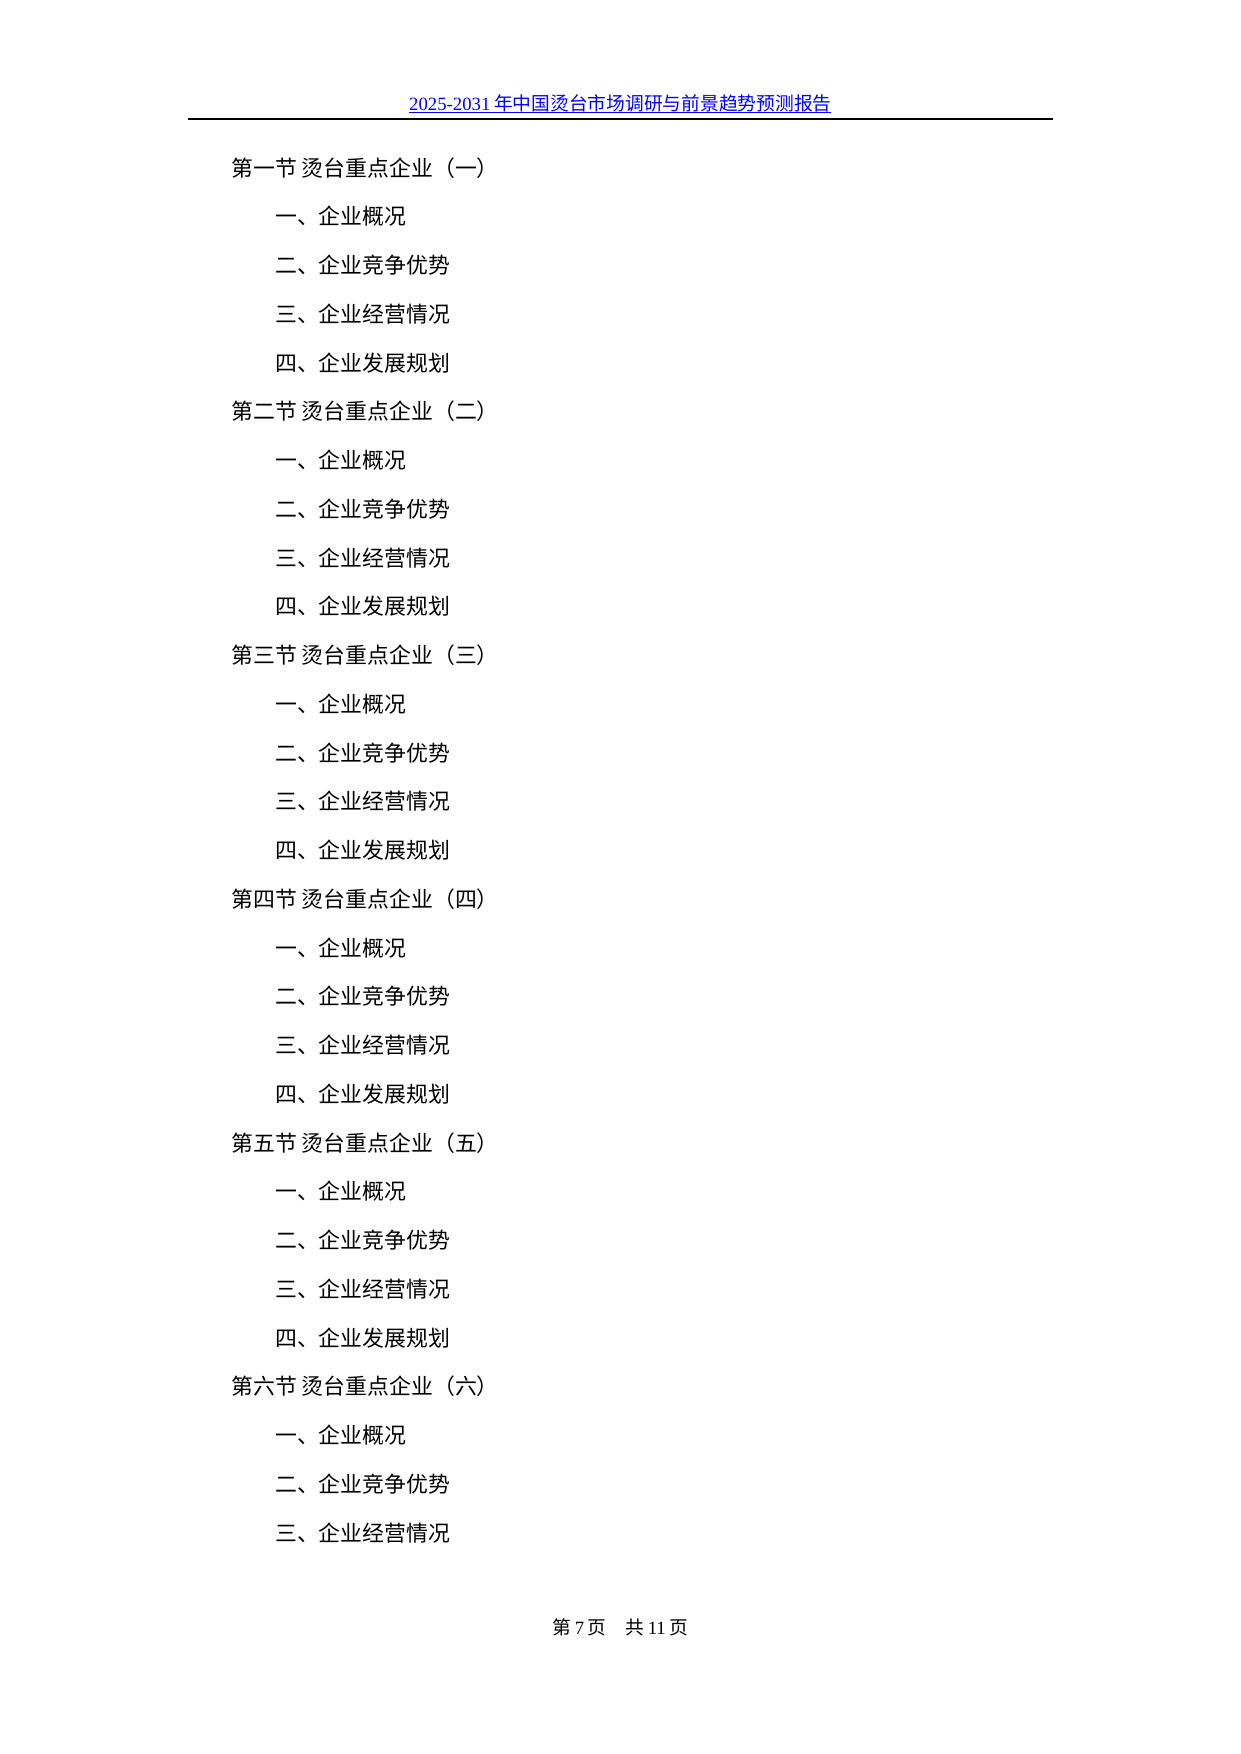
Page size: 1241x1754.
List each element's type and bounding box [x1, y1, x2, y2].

text [187, 150, 1053, 1548]
